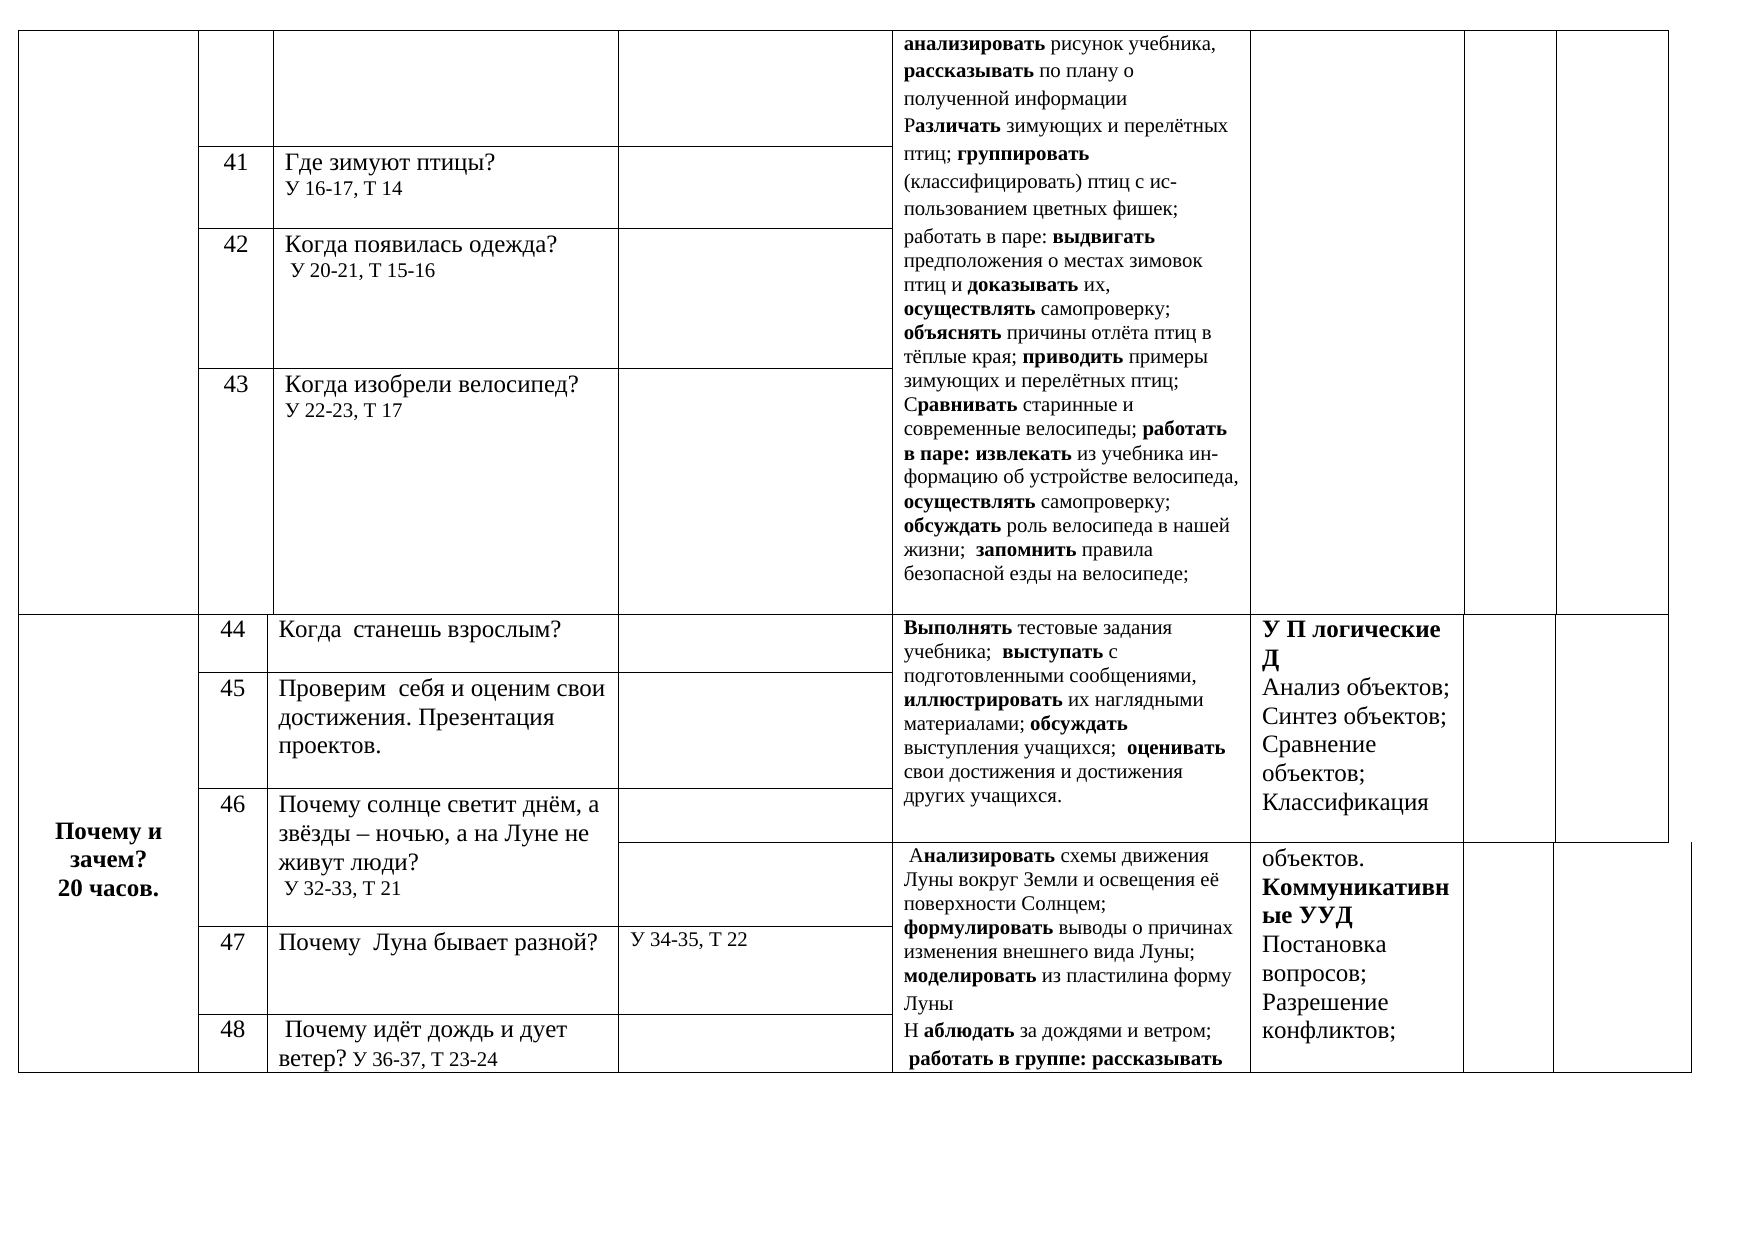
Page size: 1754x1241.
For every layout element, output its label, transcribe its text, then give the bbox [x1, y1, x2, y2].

table_cell [1554, 842, 1691, 1072]
table_cell Когда изобрели велосипед? У 22-23, Т 17 [274, 369, 618, 613]
table_cell [1556, 615, 1668, 842]
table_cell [274, 31, 618, 146]
table_cell [619, 147, 892, 228]
table_cell У П логические Д Анализ объектов; Синтез объектов; Сравнение объектов; Классификация [1251, 615, 1463, 842]
table_cell 47 [199, 927, 267, 1013]
table_cell [619, 229, 892, 368]
table_cell У 34-35, Т 22 [619, 927, 892, 1013]
table_cell 42 [199, 229, 273, 368]
table_cell Проверим себя и оценим свои достижения. Презентация проектов. [268, 673, 618, 788]
table_cell Где зимуют птицы? У 16-17, Т 14 [274, 147, 618, 228]
table_cell Почему солнце светит днём, а звёзды – ночью, а на Луне не живут люди? У 32-33, Т 21 [268, 789, 618, 926]
table_cell [619, 1015, 892, 1072]
table_cell 48 [199, 1015, 267, 1072]
table_cell [619, 369, 892, 613]
table_cell 46 [199, 789, 267, 926]
table_cell [1464, 615, 1555, 842]
table_cell Почему идёт дождь и дует ветер? У 36-37, Т 23-24 [268, 1015, 618, 1072]
table_cell Когда появилась одежда? У 20-21, Т 15-16 [274, 229, 618, 368]
table_cell 41 [199, 147, 273, 228]
table_cell Анализировать схемы движения Луны вокруг Земли и освещения её поверхности Солнцем; формулировать выводы о причинах изменения внешнего вида Луны; моделировать из пластилина форму Луны Н аблюдать за дождями и ветром; работать в группе: рассказывать по рисунку учебника о видах дождя (ливень, косохлёст, ситничек); отбирать из списка слов те, которые подходят для описания ветра; объяснять причины возникновения дождя и ветра; осуществлять самопроверку; сочинять и рассказывать сказку по рисунку Описывать по плану своего домашнего питомца (кошку, собаку); обсуждать наше отношение к домашним питомцам; рассказывать по рисункам учебника об уходе за кошкой и собакой; практическая работа в паре: познакомиться с предметами ухода за кошкой и собакой и их назначением; участвовать в ролевой игре, моделирующей взаимоотношения хозяина и домашнего любимца; [893, 843, 1250, 1072]
table_cell Почему Луна бывает разной? [268, 927, 618, 1013]
table_cell 43 [199, 369, 273, 613]
table_cell 45 [199, 673, 267, 788]
table_cell [619, 673, 892, 788]
table_cell объектов. Коммуникативные УУД Постановка вопросов; Разрешение конфликтов; Управление поведением партнера (контроль, коррекция, оценка); Умение полно и точно выражать свои мысли. Регулятивные УУД Планирование; Коррекция; Оценка; Волевая саморегуляция. [1251, 843, 1463, 1072]
table_cell Выполнять тестовые задания учебника; выступать с подготовленными сообщениями, иллюстрировать их наглядными материалами; обсуждать выступления учащихся; оценивать свои достижения и достижения других учащихся. [893, 615, 1250, 842]
table_cell 40 [199, 31, 273, 146]
table_cell [1464, 843, 1553, 1072]
table_cell Когда станешь взрослым? [268, 615, 618, 672]
table_cell [619, 615, 892, 672]
table_cell [619, 31, 892, 146]
table_cell [619, 843, 892, 926]
table_cell Почему и зачем? 20 часов. [19, 615, 198, 1072]
table_cell 44 [199, 615, 267, 672]
table_cell [619, 789, 892, 842]
